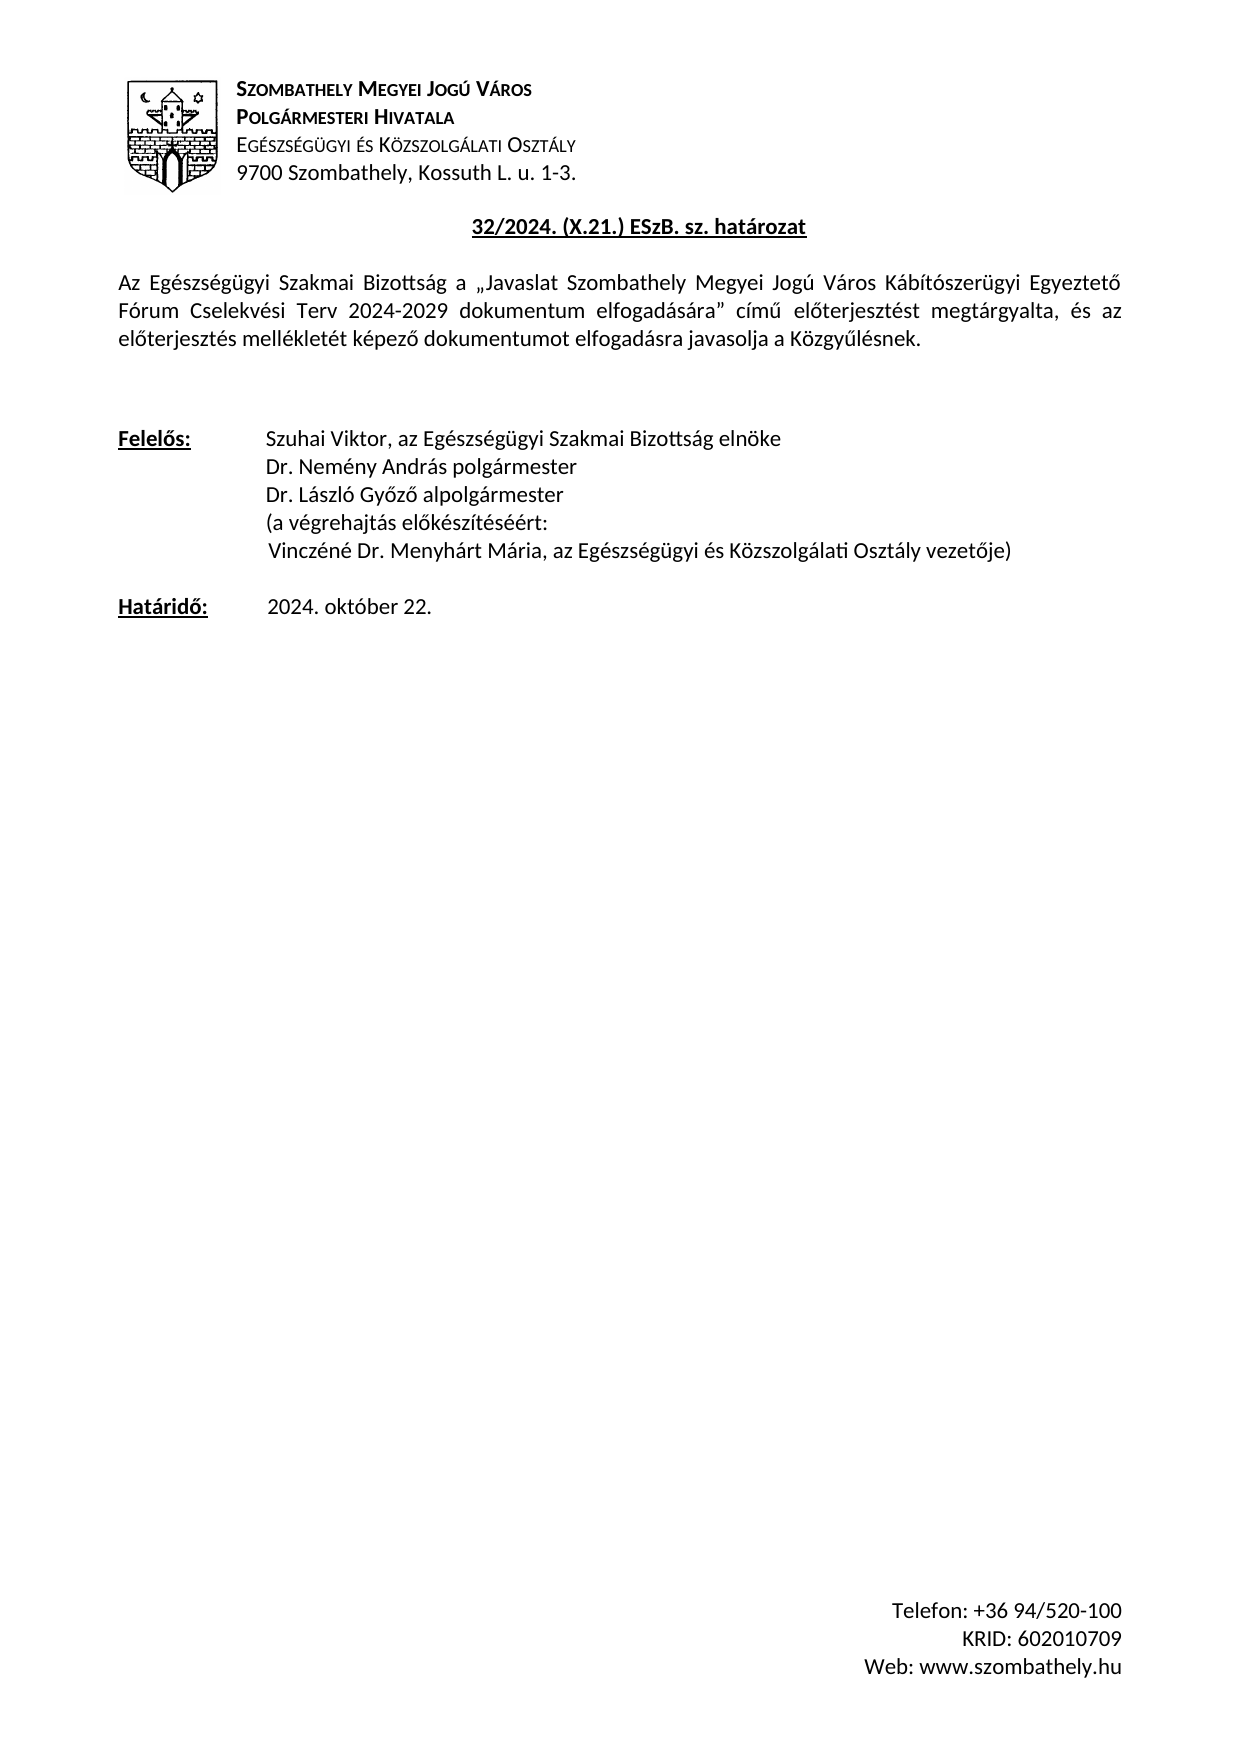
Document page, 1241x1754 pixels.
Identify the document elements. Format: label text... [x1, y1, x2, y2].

text Felelős: Szuhai Viktor, az Egészségügyi Szakmai Bizottság elnöke [118, 424, 1122, 452]
picture [124, 77, 222, 195]
text Vinczéné Dr. Menyhárt Mária, az Egészségügyi és Közszolgálati Osztály vezetője) [118, 536, 1122, 564]
text Az Egészségügyi Szakmai Bizottság a „Javaslat Szombathely Megyei Jogú Város Kábítószerügyi Egyeztető Fórum Cselekvési Terv 2024-2029 dokumentum elfogadására” című előterjesztést megtárgyalta, és az előterjesztés mellékletét képező dokumentumot elfogadásra javasolja a Közgyűlésnek. [118, 268, 1122, 352]
text Dr. László Győző alpolgármester [118, 480, 1122, 508]
text 32/2024. (X.21.) ESzB. sz. határozat [156, 212, 1122, 240]
text Határidő: 2024. október 22. [118, 592, 1122, 620]
text (a végrehajtás előkészítéséért: [118, 508, 1122, 536]
text Dr. Nemény András polgármester [118, 452, 1122, 480]
